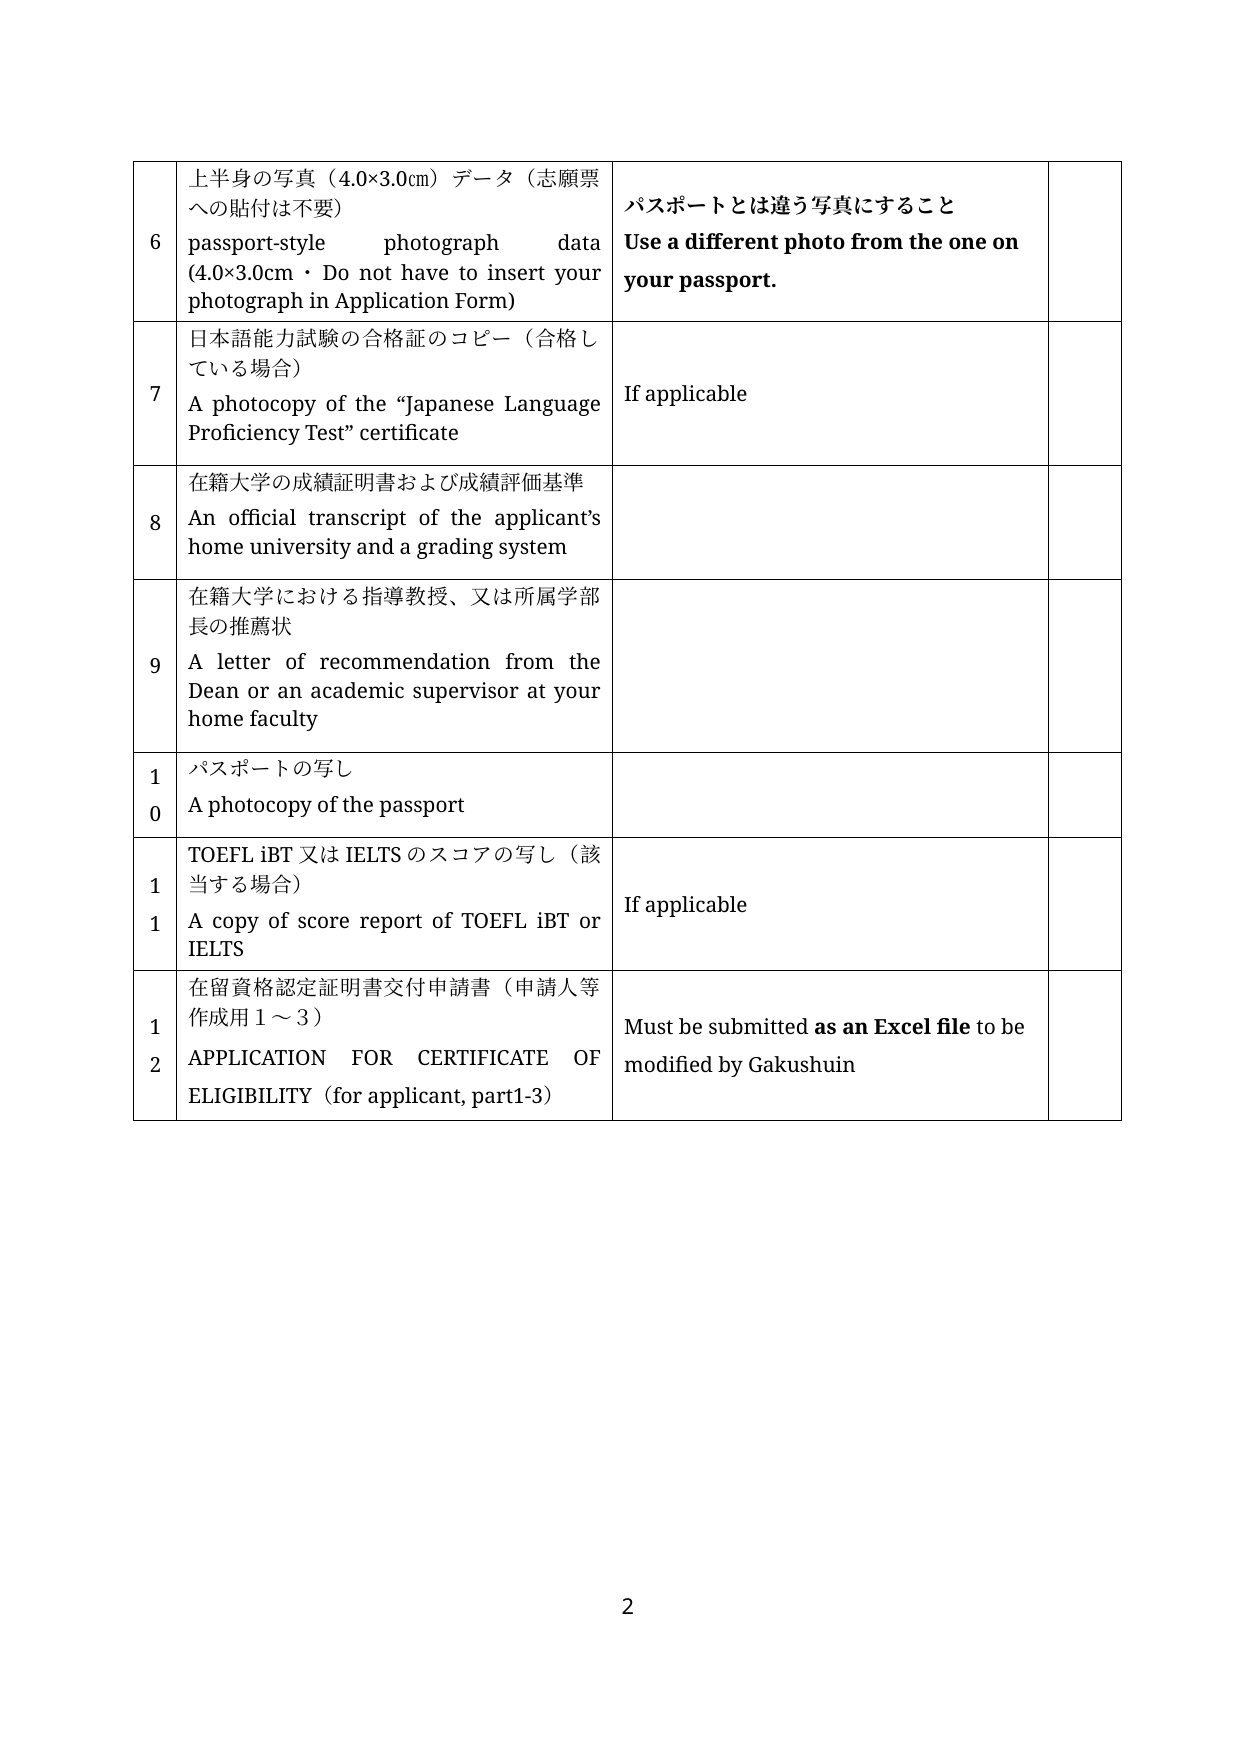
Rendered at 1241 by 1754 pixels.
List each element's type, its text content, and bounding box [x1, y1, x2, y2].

table_cell [1049, 322, 1121, 465]
table_cell [1049, 466, 1121, 579]
table_cell 10 [134, 753, 176, 837]
table_cell 7 [134, 322, 176, 465]
table_header 上半身の写真（4.0×3.0㎝）データ（志願票への貼付は不要） passport-style photograph data (4.0×3.0cm・Do not have to insert your photograph in Application Form) [177, 162, 612, 321]
table_cell [613, 753, 1048, 837]
table_cell [613, 466, 1048, 579]
table_cell If applicable [613, 838, 1048, 970]
table_cell [1049, 753, 1121, 837]
table_cell 11 [134, 838, 176, 970]
table_header [1049, 162, 1121, 321]
table_cell 12 [134, 971, 176, 1119]
table_cell [1049, 838, 1121, 970]
table_header 6 [134, 162, 176, 321]
table_cell 8 [134, 466, 176, 579]
table_cell パスポートの写し A photocopy of the passport [177, 753, 612, 837]
table_cell Must be submitted as an Excel file to be modified by Gakushuin [613, 971, 1048, 1119]
table_cell [1049, 971, 1121, 1119]
table_cell TOEFL iBT又はIELTSのスコアの写し（該当する場合） A copy of score report of TOEFL iBT or IELTS [177, 838, 612, 970]
table_cell 在籍大学における指導教授、又は所属学部長の推薦状 A letter of recommendation from the Dean or an academic supervisor at your home faculty [177, 580, 612, 752]
table_cell 9 [134, 580, 176, 752]
table_header パスポートとは違う写真にすること Use a different photo from the one on your passport. [613, 162, 1048, 321]
table_cell 日本語能力試験の合格証のコピー（合格している場合） A photocopy of the “Japanese Language Proficiency Test” certificate [177, 322, 612, 465]
table_cell 在留資格認定証明書交付申請書（申請人等作成用１～３） APPLICATION FOR CERTIFICATE OF ELIGIBILITY（for applicant, part1-3） [177, 971, 612, 1119]
table_cell 在籍大学の成績証明書および成績評価基準 An official transcript of the applicant’s home university and a grading system [177, 466, 612, 579]
table_cell [613, 580, 1048, 752]
table_cell [1049, 580, 1121, 752]
table_cell If applicable [613, 322, 1048, 465]
